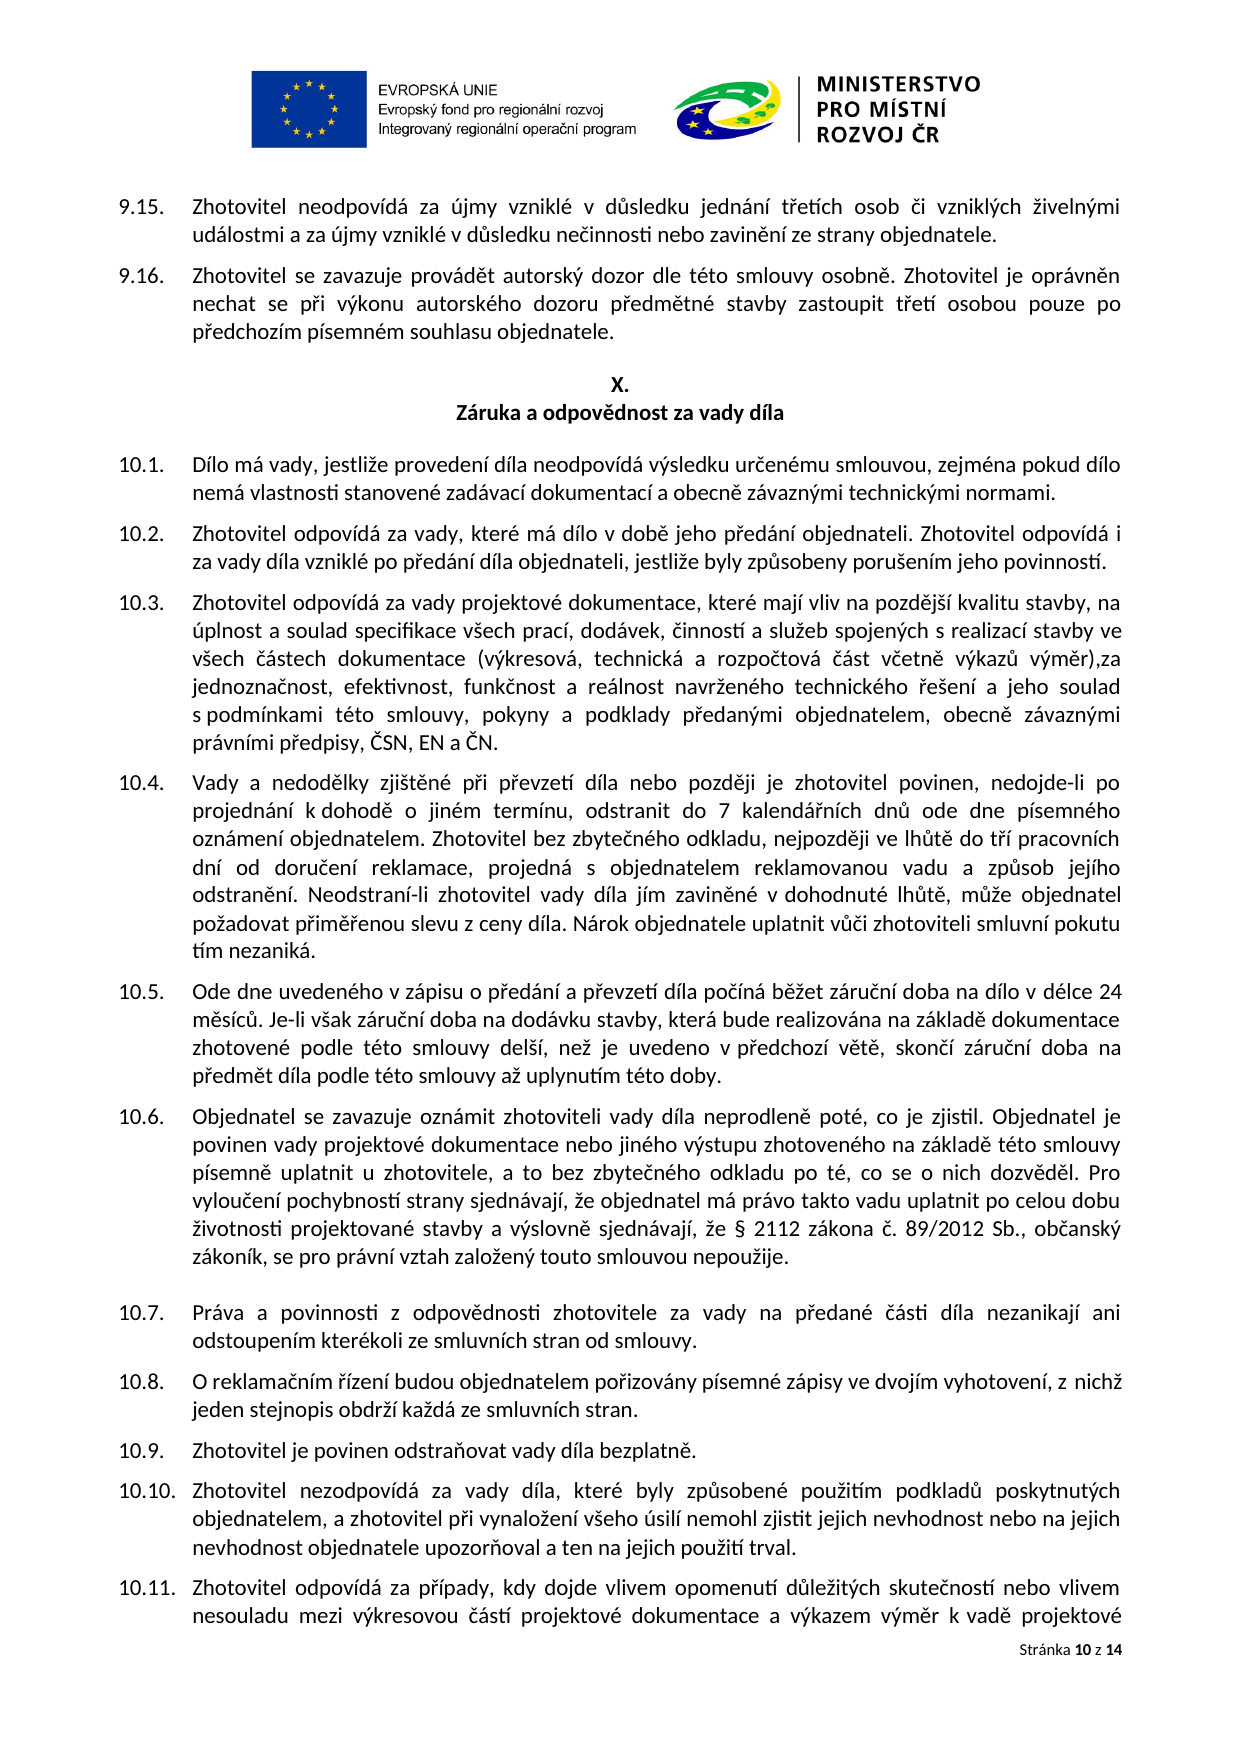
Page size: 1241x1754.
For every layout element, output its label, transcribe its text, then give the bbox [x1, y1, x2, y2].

text 10.7. Práva a povinnosti z odpovědnosti zhotovitele za vady na předané části díla nezanikají ani odstoupením kterékoli ze smluvních stran od smlouvy. [118, 1298, 1122, 1354]
list 9.16. Zhotovitel se zavazuje provádět autorský dozor dle této smlouvy osobně. Zhotovitel je oprávněn nechat se při výkonu autorského dozoru předmětné stavby zastoupit třetí osobou pouze po předchozím písemném souhlasu objednatele. [118, 261, 1122, 345]
picture [226, 44, 1002, 170]
list 10.3. Zhotovitel odpovídá za vady projektové dokumentace, které mají vliv na pozdější kvalitu stavby, na úplnost a soulad specifikace všech prací, dodávek, činností a služeb spojených s realizací stavby ve všech částech dokumentace (výkresová, technická a rozpočtová část včetně výkazů výměr),za jednoznačnost, efektivnost, funkčnost a reálnost navrženého technického řešení a jeho soulad s podmínkami této smlouvy, pokyny a podklady předanými objednatelem, obecně závaznými právními předpisy, ČSN, EN a ČN. [118, 588, 1122, 756]
list 10.10. Zhotovitel nezodpovídá za vady díla, které byly způsobené použitím podkladů poskytnutých objednatelem, a zhotovitel při vynaložení všeho úsilí nemohl zjistit jejich nevhodnost nebo na jejich nevhodnost objednatele upozorňoval a ten na jejich použití trval. [118, 1477, 1122, 1561]
text 10.8. O reklamačním řízení budou objednatelem pořizovány písemné zápisy ve dvojím vyhotovení, z nichž jeden stejnopis obdrží každá ze smluvních stran. [118, 1367, 1122, 1423]
list 10.1. Dílo má vady, jestliže provedení díla neodpovídá výsledku určenému smlouvou, zejména pokud dílo nemá vlastnosti stanovené zadávací dokumentací a obecně závaznými technickými normami. [118, 450, 1122, 506]
list 10.2. Zhotovitel odpovídá za vady, které má dílo v době jeho předání objednateli. Zhotovitel odpovídá i za vady díla vzniklé po předání díla objednateli, jestliže byly způsobeny porušením jeho povinností. [118, 519, 1122, 575]
list Záruka a odpovědnost za vady díla [118, 398, 1122, 426]
list 9.15. Zhotovitel neodpovídá za újmy vzniklé v důsledku jednání třetích osob či vzniklých živelnými událostmi a za újmy vzniklé v důsledku nečinnosti nebo zavinění ze strany objednatele. [118, 192, 1122, 248]
text 10.6. Objednatel se zavazuje oznámit zhotoviteli vady díla neprodleně poté, co je zjistil. Objednatel je povinen vady projektové dokumentace nebo jiného výstupu zhotoveného na základě této smlouvy písemně uplatnit u zhotovitele, a to bez zbytečného odkladu po té, co se o nich dozvěděl. Pro vyloučení pochybností strany sjednávají, že objednatel má právo takto vadu uplatnit po celou dobu životnosti projektované stavby a výslovně sjednávají, že § 2112 zákona č. 89/2012 Sb., občanský zákoník, se pro právní vztah založený touto smlouvou nepoužije. [118, 1102, 1122, 1270]
list 10.9. Zhotovitel je povinen odstraňovat vady díla bezplatně. [118, 1436, 1122, 1464]
list X. [118, 370, 1122, 398]
list 10.5. Ode dne uvedeného v zápisu o předání a převzetí díla počíná běžet záruční doba na dílo v délce 24 měsíců. Je-li však záruční doba na dodávku stavby, která bude realizována na základě dokumentace zhotovené podle této smlouvy delší, než je uvedeno v předchozí větě, skončí záruční doba na předmět díla podle této smlouvy až uplynutím této doby. [118, 977, 1122, 1089]
list 10.4. Vady a nedodělky zjištěné při převzetí díla nebo později je zhotovitel povinen, nedojde-li po projednání k dohodě o jiném termínu, odstranit do 7 kalendářních dnů ode dne písemného oznámení objednatelem. Zhotovitel bez zbytečného odkladu, nejpozději ve lhůtě do tří pracovních dní od doručení reklamace, projedná s objednatelem reklamovanou vadu a způsob jejího odstranění. Neodstraní-li zhotovitel vady díla jím zaviněné v dohodnuté lhůtě, může objednatel požadovat přiměřenou slevu z ceny díla. Nárok objednatele uplatnit vůči zhotoviteli smluvní pokutu tím nezaniká. [118, 768, 1122, 965]
